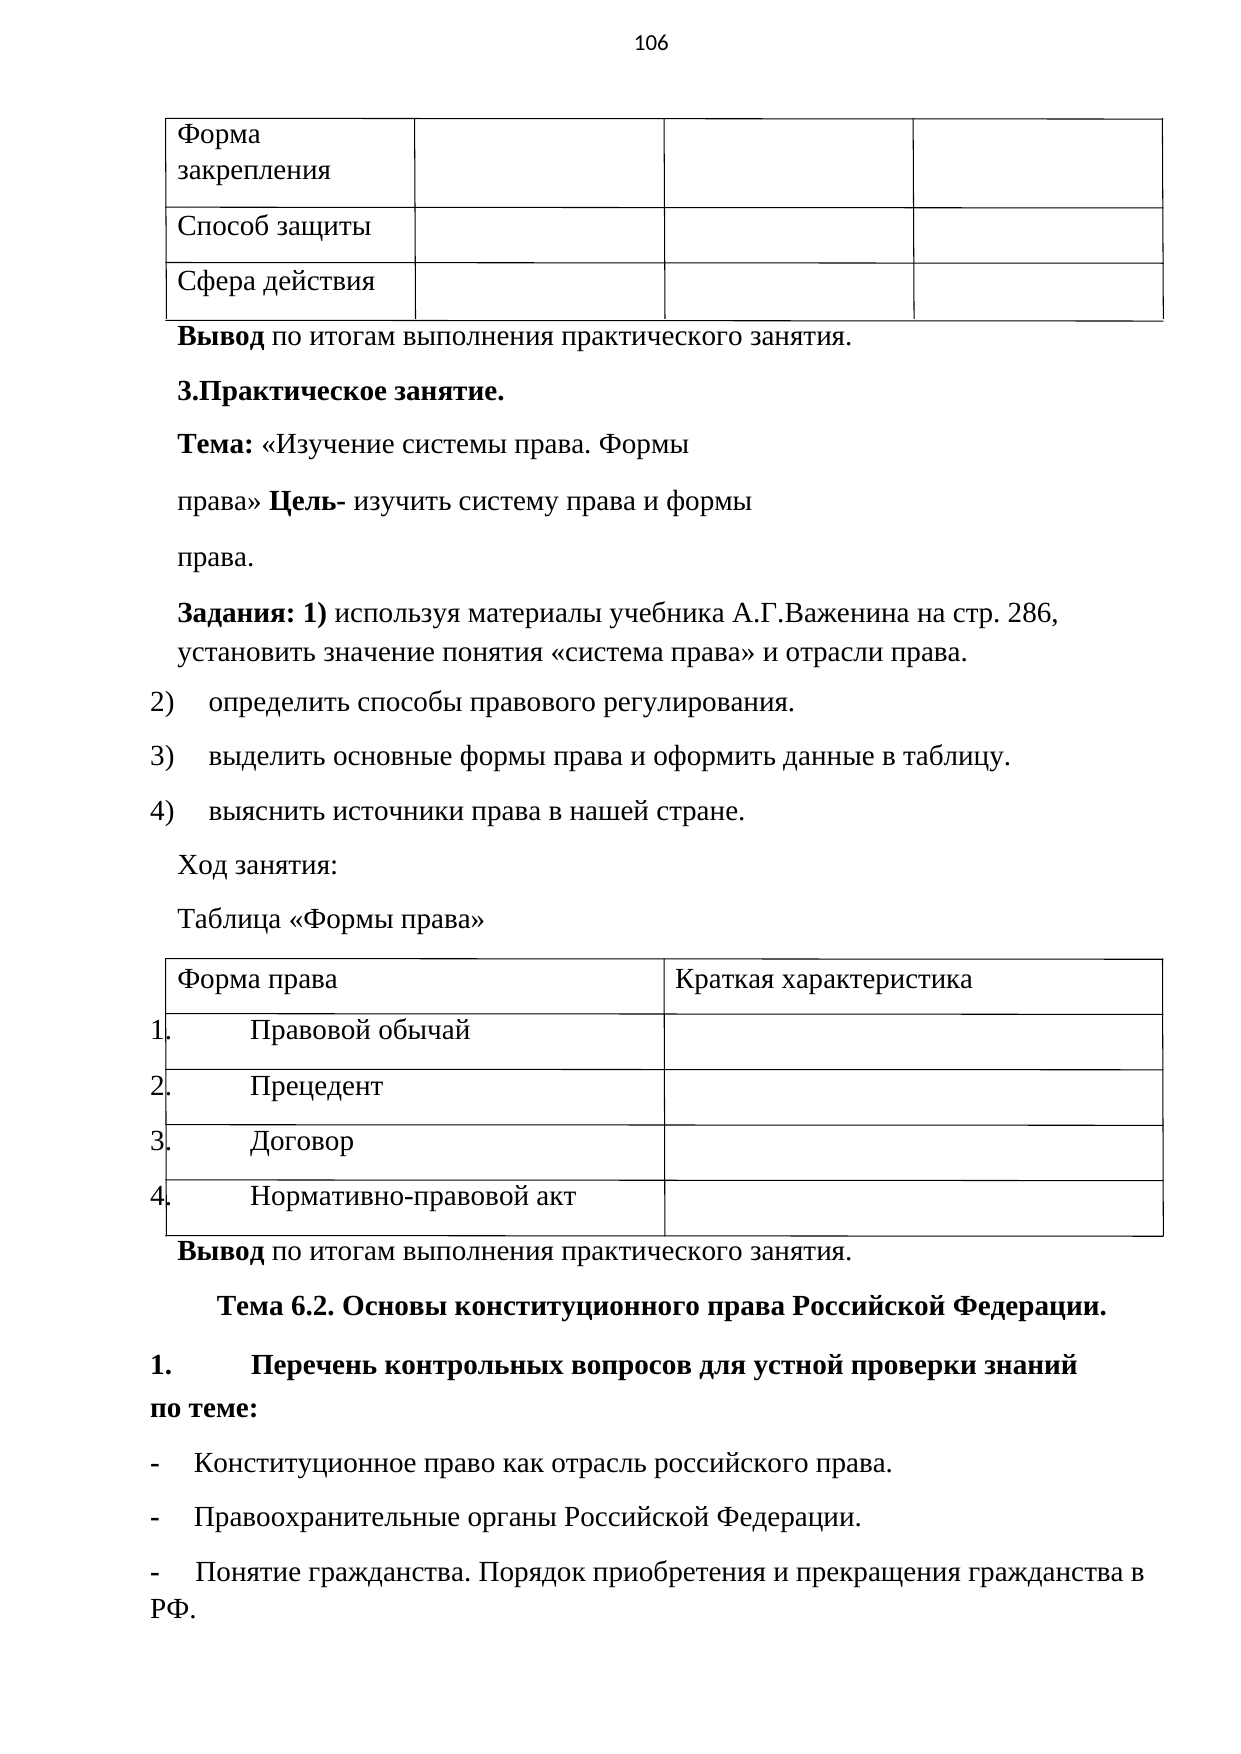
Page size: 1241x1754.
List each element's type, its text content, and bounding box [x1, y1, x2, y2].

text Таблица «Формы права» [177, 901, 1152, 935]
text Способ защиты [177, 208, 1152, 241]
text 3.Практическое занятие. [177, 373, 1152, 406]
list Правовой обычай [150, 1012, 1152, 1046]
list Перечень контрольных вопросов для устной проверки знаний по теме: [150, 1347, 1117, 1424]
text Тема 6.2. Основы конституционного права Российской Федерации. [217, 1288, 1152, 1322]
list Конституционное право как отрасль российского права. [150, 1445, 1152, 1478]
list Нормативно-правовой акт [150, 1178, 1152, 1212]
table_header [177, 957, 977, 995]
text Ход занятия: [177, 847, 1152, 881]
text Вывод по итогам выполнения практического занятия. [177, 1233, 1152, 1267]
list выяснить источники права в нашей стране. [150, 793, 1152, 826]
list выделить основные формы права и оформить данные в таблицу. [150, 738, 1152, 772]
list Правоохранительные органы Российской Федерации. [150, 1499, 1152, 1533]
text Вывод по итогам выполнения практического занятия. [177, 318, 1152, 351]
text Тема: «Изучение системы права. Формы права» Цель- изучить систему права и формы права. [177, 427, 779, 573]
text Задания: 1) используя материалы учебника А.Г.Важенина на стр. 286, установить значение понятия «система права» и отрасли права. [177, 596, 1152, 668]
text Сфера действия [177, 263, 1152, 297]
list Договор [150, 1123, 1152, 1156]
list определить способы правового регулирования. [150, 684, 1152, 717]
list Прецедент [150, 1068, 1152, 1101]
list Понятие гражданства. Порядок приобретения и прекращения гражданства в РФ. [150, 1554, 1152, 1625]
text Форма [177, 117, 1152, 150]
text закрепления [177, 152, 1152, 186]
